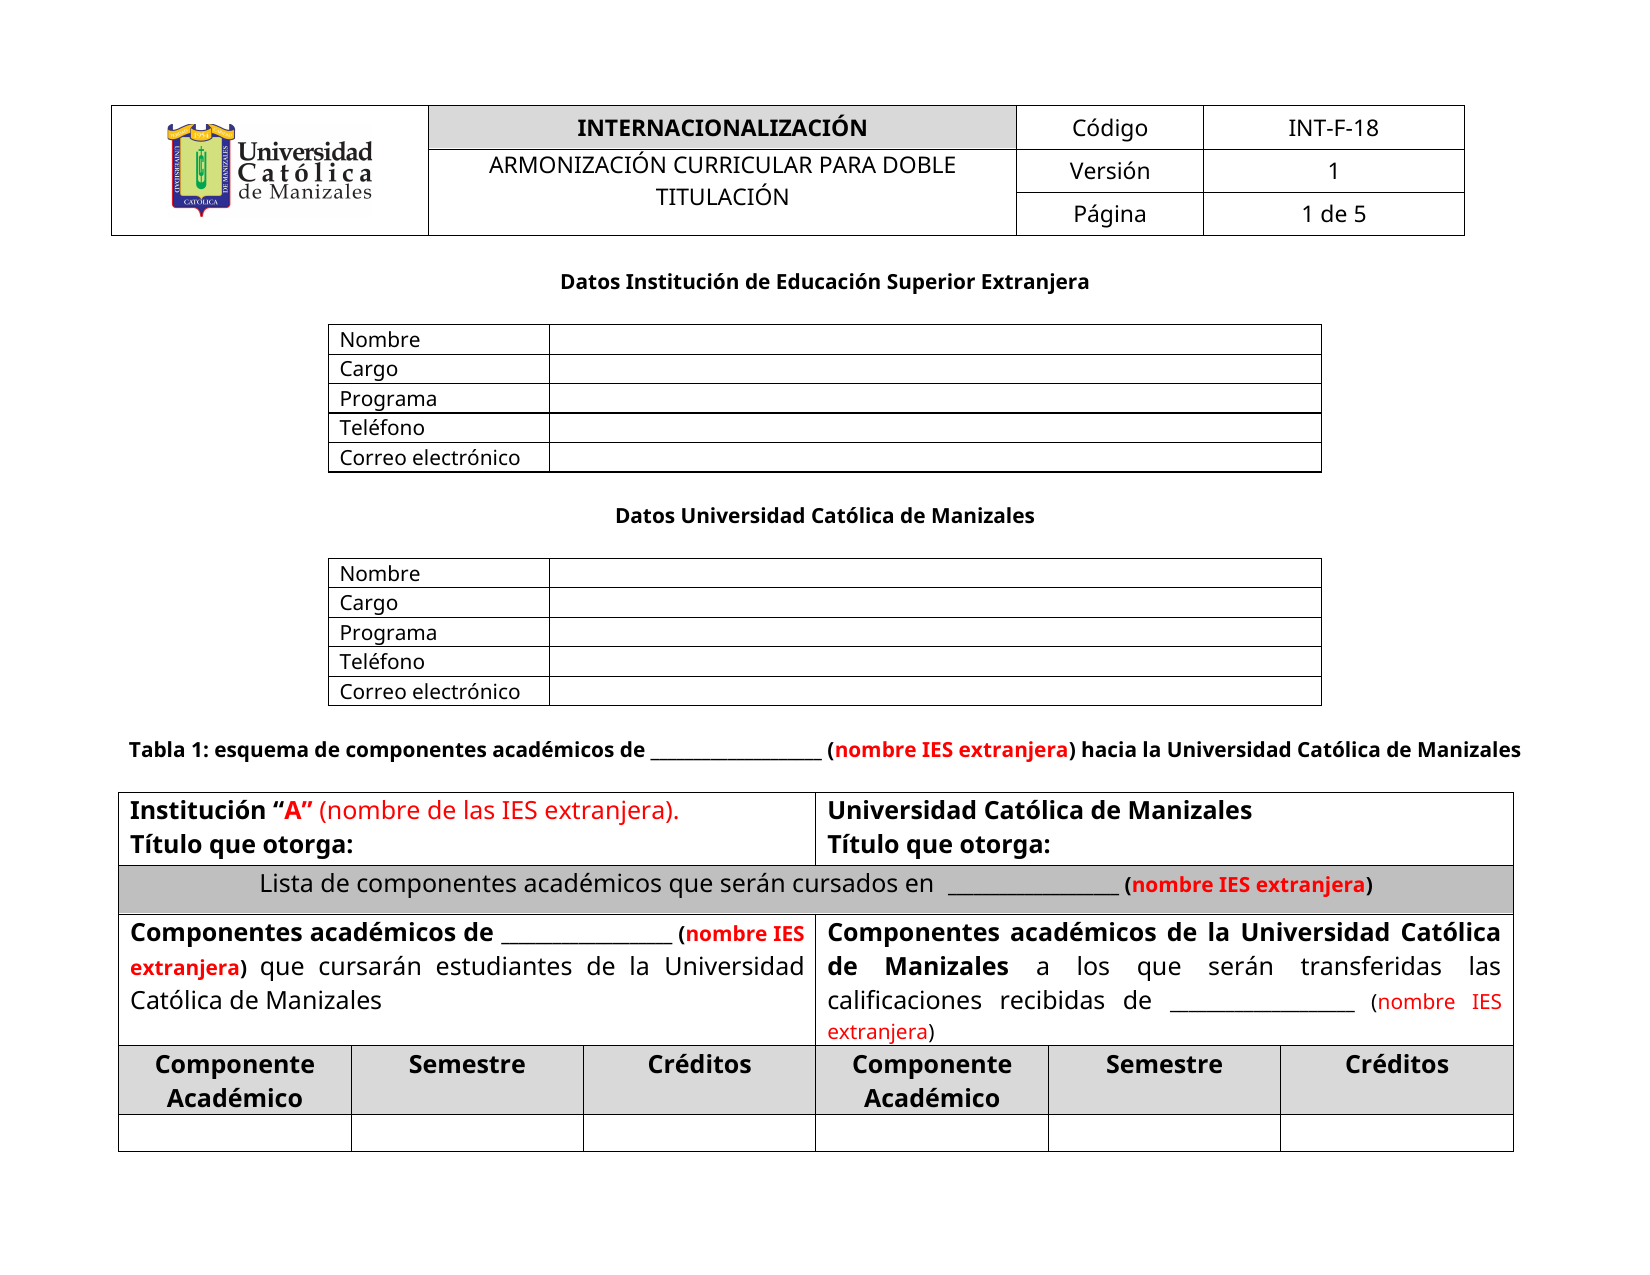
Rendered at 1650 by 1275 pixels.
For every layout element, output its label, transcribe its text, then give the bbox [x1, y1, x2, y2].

table_cell [550, 384, 1321, 412]
table_header Institución “A” (nombre de las IES extranjera). Título que otorga: [119, 793, 815, 864]
table_cell [550, 618, 1321, 646]
table_cell Semestre [1049, 1046, 1280, 1114]
table_cell Programa [329, 384, 549, 412]
table_cell Teléfono [329, 647, 549, 676]
table_cell [584, 1115, 815, 1151]
table_cell [550, 355, 1321, 383]
text Datos Institución de Educación Superior Extranjera [118, 267, 1532, 296]
table_cell Semestre [352, 1046, 583, 1114]
table_cell Componentes académicos de la Universidad Católica de Manizales a los que serán transferidas las calificaciones recibidas de ____________________ (nombre IES extranjera) [816, 915, 1513, 1045]
table_cell Cargo [329, 355, 549, 383]
table_cell Créditos [584, 1046, 815, 1114]
table_cell [550, 647, 1321, 676]
table_cell [1049, 1115, 1280, 1151]
picture [167, 124, 373, 217]
table_cell Programa [329, 618, 549, 646]
table_cell [119, 1115, 351, 1151]
table_cell Cargo [329, 588, 549, 617]
table_cell [550, 443, 1321, 471]
table_cell Componente Académico [816, 1046, 1048, 1114]
table_header Nombre [329, 559, 549, 587]
table_cell [816, 1115, 1048, 1151]
text Tabla 1: esquema de componentes académicos de ____________________ (nombre IES extranjera) hacia la Universidad Católica de Manizales [118, 735, 1532, 763]
table_header [550, 325, 1321, 353]
table_cell [550, 414, 1321, 442]
table_cell Créditos [1281, 1046, 1513, 1114]
table_cell Componente Académico [119, 1046, 351, 1114]
table_cell [550, 588, 1321, 617]
table_cell [550, 677, 1321, 705]
table_cell Correo electrónico [329, 443, 549, 471]
table_cell [352, 1115, 583, 1151]
table_header [550, 559, 1321, 587]
table_cell [1281, 1115, 1513, 1151]
text Datos Universidad Católica de Manizales [118, 501, 1532, 529]
table_cell Correo electrónico [329, 677, 549, 705]
table_cell Componentes académicos de ____________________ (nombre IES extranjera) que cursarán estudiantes de la Universidad Católica de Manizales [119, 915, 815, 1045]
table_cell Lista de componentes académicos que serán cursados en ____________________ (nombre IES extranjera) [119, 866, 1513, 913]
table_cell Teléfono [329, 414, 549, 442]
table_header Nombre [329, 325, 549, 353]
table_header Universidad Católica de Manizales Título que otorga: [816, 793, 1513, 864]
